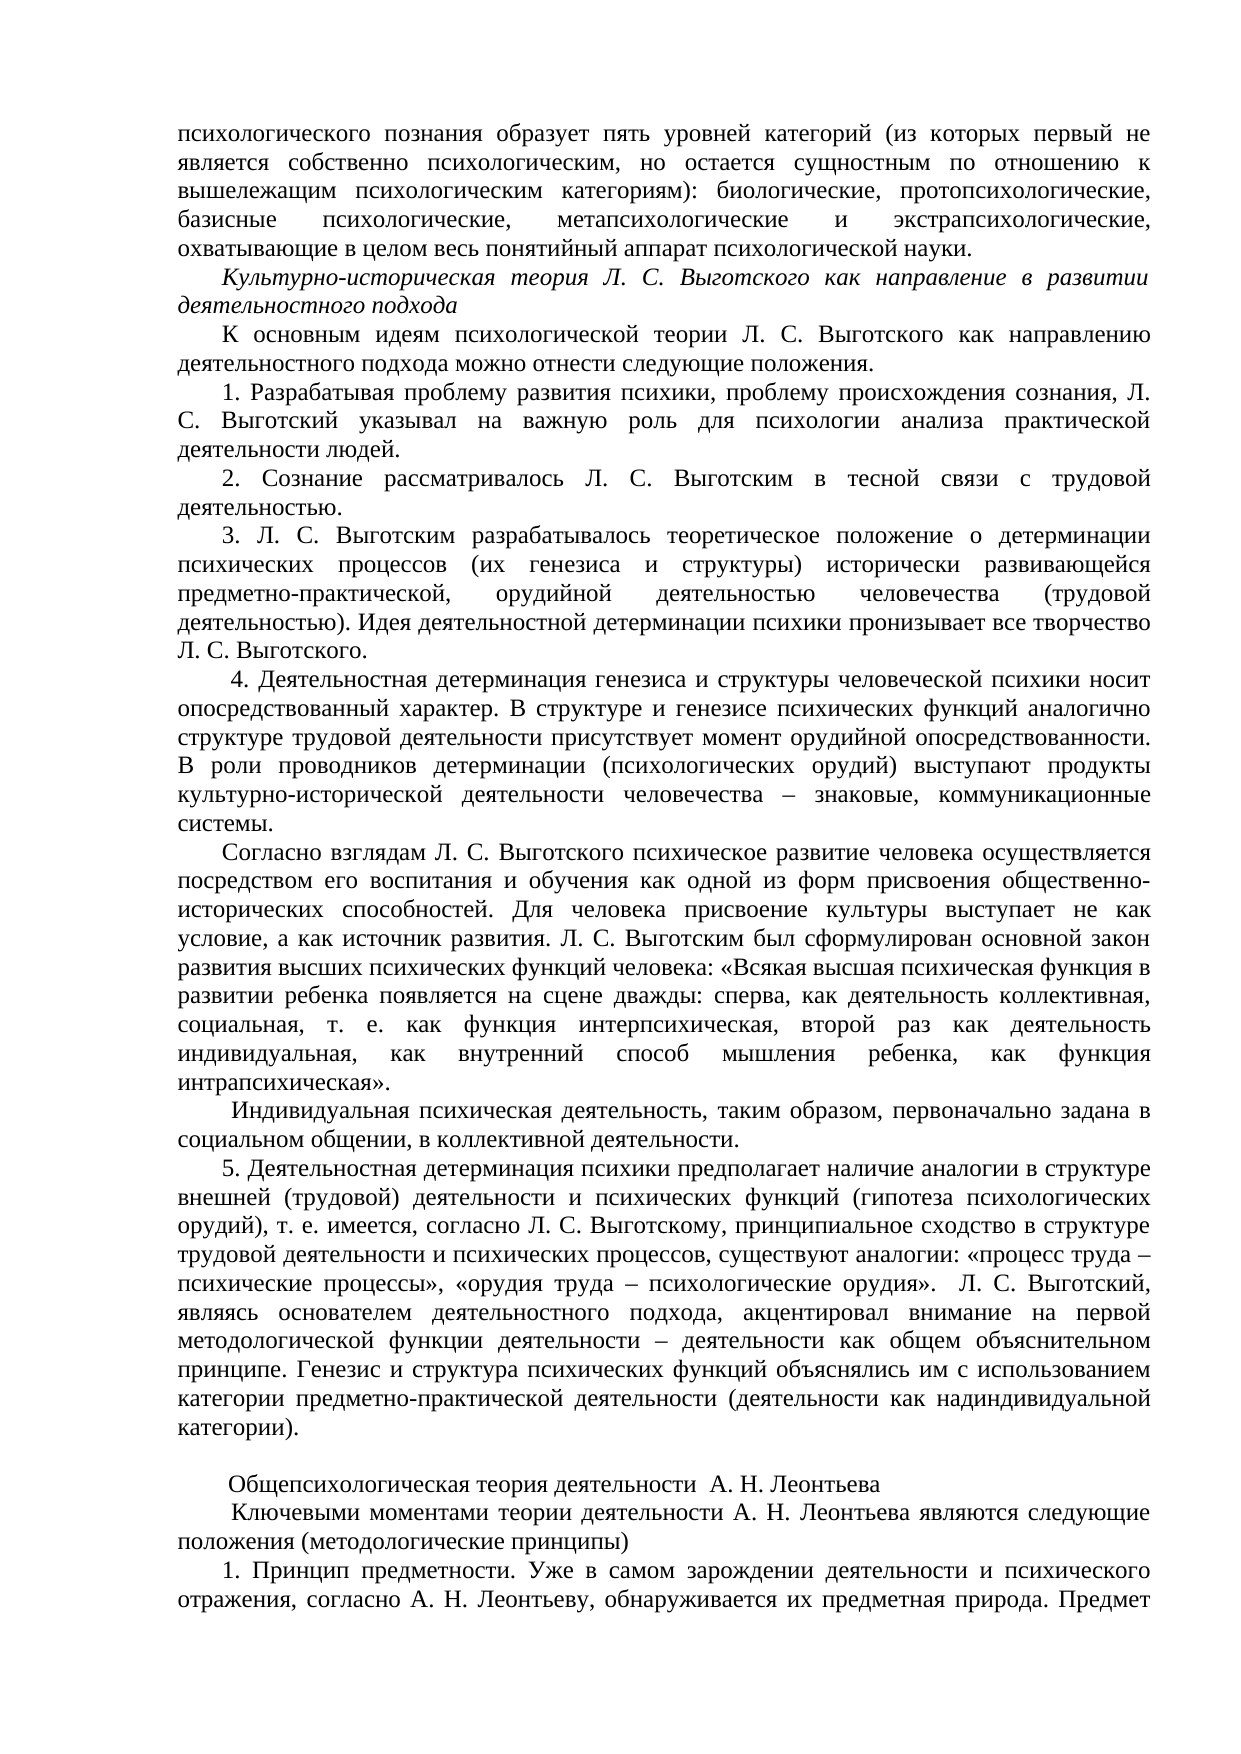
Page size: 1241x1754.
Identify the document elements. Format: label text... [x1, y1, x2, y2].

text 2. Сознание рассматривалось Л. С. Выготским в тесной связи с трудовой деятельностью. [177, 463, 1152, 521]
text Культурно-историческая теория Л. С. Выготского как направление в развитии деятельностного подхода [177, 262, 1152, 319]
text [177, 118, 1152, 262]
text 3. Л. С. Выготским разрабатывалось теоретическое положение о детерминации психических процессов (их генезиса и структуры) исторически развивающейся предметно-практической, орудийной деятельностью человечества (трудовой деятельностью). Идея деятельностной детерминации психики пронизывает все творчество Л. С. Выготского. [177, 521, 1152, 664]
text 4. Деятельностная детерминация генезиса и структуры человеческой психики носит опосредствованный характер. В структуре и генезисе психических функций аналогично структуре трудовой деятельности присутствует момент орудийной опосредствованности. В роли проводников детерминации (психологических орудий) выступают продукты культурно-исторической деятельности человечества – знаковые, коммуникационные системы. [177, 664, 1152, 837]
text Согласно взглядам Л. С. Выготского психическое развитие человека осуществляется посредством его воспитания и обучения как одной из форм присвоения общественно-исторических способностей. Для человека присвоение культуры выступает не как условие, а как источник развития. Л. С. Выготским был сформулирован основной закон развития высших психических функций человека: «Всякая высшая психическая функция в развитии ребенка появляется на сцене дважды: сперва, как деятельность коллективная, социальная, т. е. как функция интерпсихическая, второй раз как деятельность индивидуальная, как внутренний способ мышления ребенка, как функция интрапсихическая». [177, 837, 1152, 1096]
text Индивидуальная психическая деятельность, таким образом, первоначально задана в социальном общении, в коллективной деятельности. [177, 1096, 1152, 1153]
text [177, 1555, 1152, 1612]
text 1. Разрабатывая проблему развития психики, проблему происхождения сознания, Л. С. Выготский указывал на важную роль для психологии анализа практической деятельности людей. [177, 377, 1152, 463]
text К основным идеям психологической теории Л. С. Выготского как направлению деятельностного подхода можно отнести следующие положения. [177, 319, 1152, 377]
text Общепсихологическая теория деятельности А. Н. Леонтьева [177, 1469, 1152, 1497]
text Ключевыми моментами теории деятельности А. Н. Леонтьева являются следующие положения (методологические принципы) [177, 1497, 1152, 1555]
text 5. Деятельностная детерминация психики предполагает наличие аналогии в структуре внешней (трудовой) деятельности и психических функций (гипотеза психологических орудий), т. е. имеется, согласно Л. С. Выготскому, принципиальное сходство в структуре трудовой деятельности и психических процессов, существуют аналогии: «процесс труда – психические процессы», «орудия труда – психологические орудия». Л. С. Выготский, являясь основателем деятельностного подхода, акцентировал внимание на первой методологической функции деятельности – деятельности как общем объяснительном принципе. Генезис и структура психических функций объяснялись им с использованием категории предметно-практической деятельности (деятельности как надиндивидуальной категории). [177, 1153, 1152, 1441]
